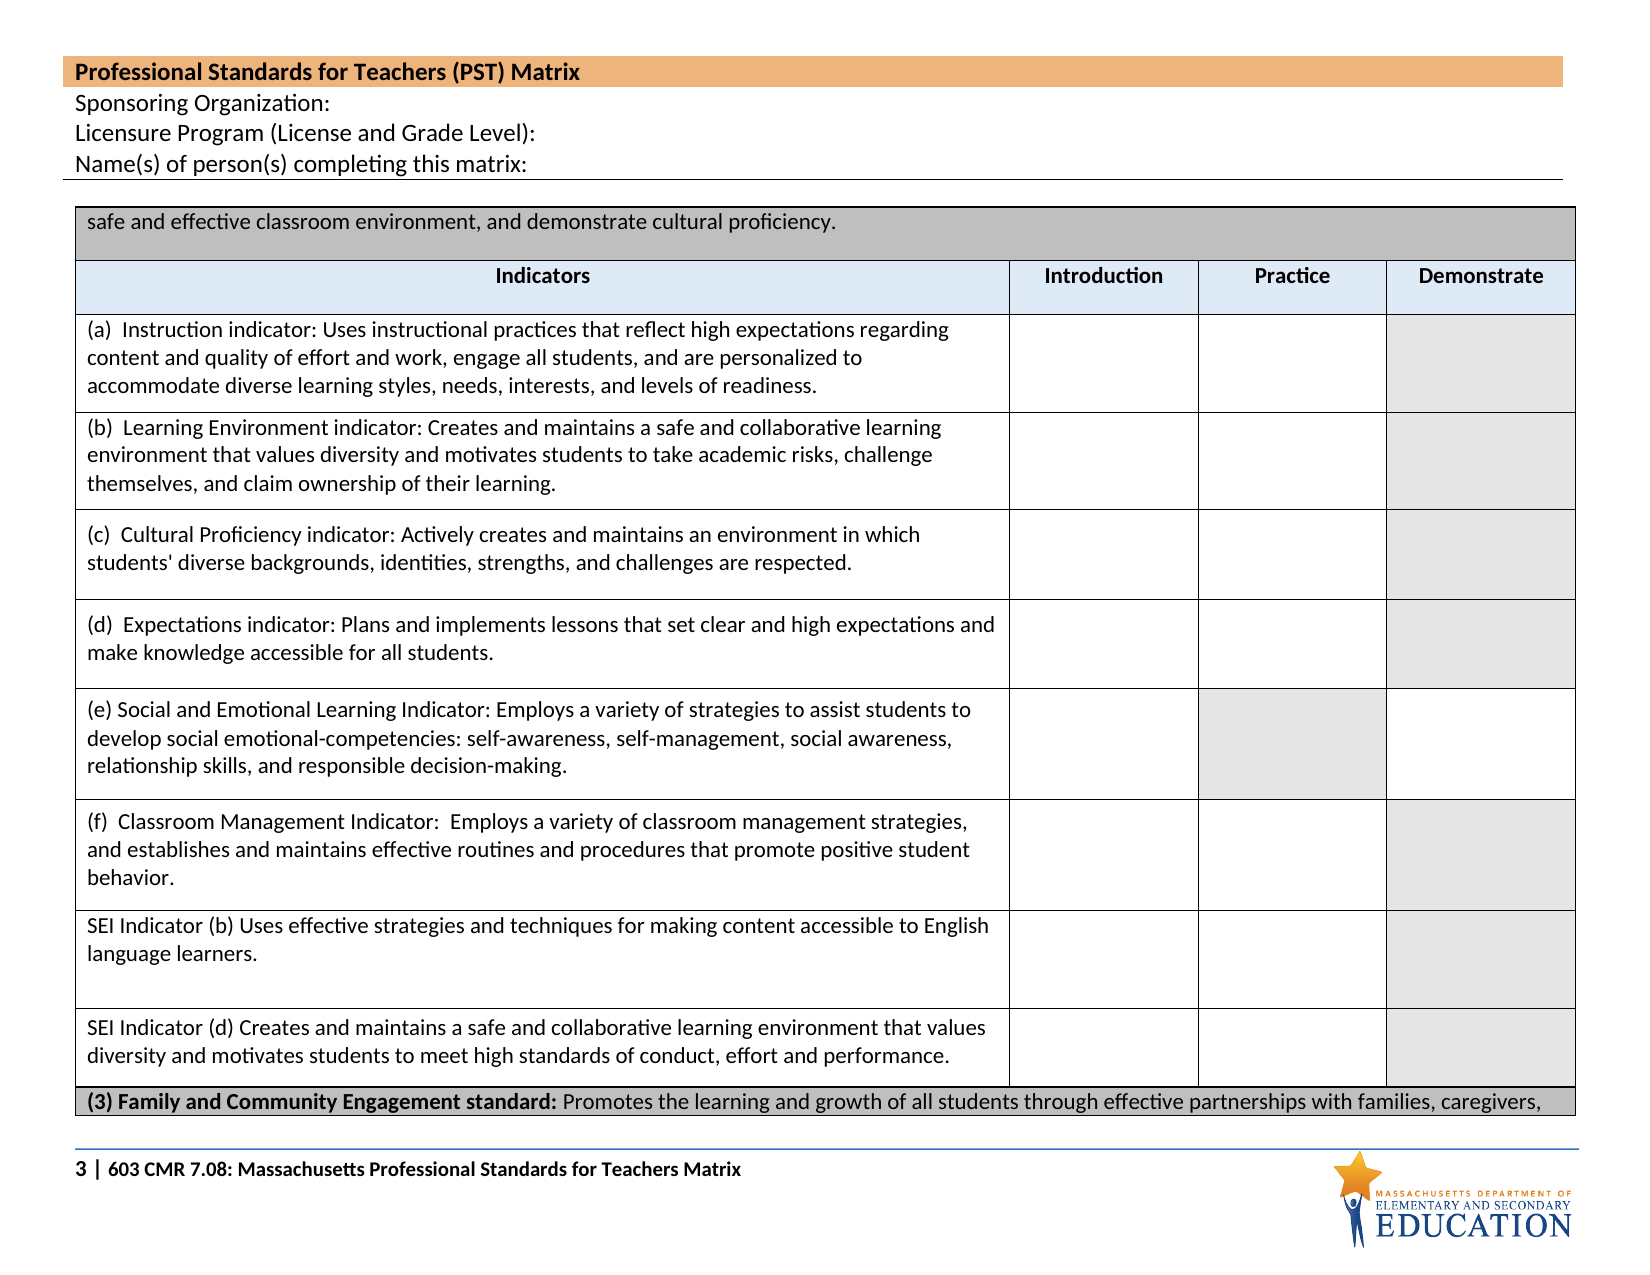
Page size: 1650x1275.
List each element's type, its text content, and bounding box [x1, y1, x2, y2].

table_cell [1010, 413, 1198, 509]
table_cell [1199, 315, 1386, 412]
table_cell SEI Indicator (b) Uses effective strategies and techniques for making content accessible to English language learners. [76, 911, 1009, 1008]
table_cell [1387, 689, 1575, 799]
table_cell [1387, 510, 1575, 599]
table_cell [1199, 1009, 1386, 1086]
table_cell [1010, 510, 1198, 599]
table_cell [1010, 800, 1198, 910]
table_cell [1387, 315, 1575, 412]
table_cell Indicators [76, 261, 1009, 314]
table_cell (f) Classroom Management Indicator: Employs a variety of classroom management strategies, and establishes and maintains effective routines and procedures that promote positive student behavior. [76, 800, 1009, 910]
table_cell [1199, 600, 1386, 688]
table_cell [1010, 911, 1198, 1008]
table_cell [1199, 689, 1386, 799]
table_cell [1199, 510, 1386, 599]
table_cell [1387, 600, 1575, 688]
table_cell [1387, 1009, 1575, 1086]
table_cell [1199, 413, 1386, 509]
table_cell (d) Expectations indicator: Plans and implements lessons that set clear and high expectations and make knowledge accessible for all students. [76, 600, 1009, 688]
table_cell [1387, 413, 1575, 509]
table_cell [1010, 689, 1198, 799]
table_cell Demonstrate [1387, 261, 1575, 314]
table_cell [1199, 800, 1386, 910]
table_cell (b) Learning Environment indicator: Creates and maintains a safe and collaborative learning environment that values diversity and motivates students to take academic risks, challenge themselves, and claim ownership of their learning. [76, 413, 1009, 509]
table_cell Practice [1199, 261, 1386, 314]
picture [1334, 1151, 1572, 1248]
table_cell (a) Instruction indicator: Uses instructional practices that reflect high expectations regarding content and quality of effort and work, engage all students, and are personalized to accommodate diverse learning styles, needs, interests, and levels of readiness. [76, 315, 1009, 412]
table_cell [1010, 1009, 1198, 1086]
table_cell (e) Social and Emotional Learning Indicator: Employs a variety of strategies to assist students to develop social emotional-competencies: self-awareness, self-management, social awareness, relationship skills, and responsible decision-making. [76, 689, 1009, 799]
table_cell SEI Indicator (d) Creates and maintains a safe and collaborative learning environment that values diversity and motivates students to meet high standards of conduct, effort and performance. [76, 1009, 1009, 1086]
table_cell [1010, 600, 1198, 688]
table_cell [1010, 315, 1198, 412]
table_cell [1387, 800, 1575, 910]
table_cell (c) Cultural Proficiency indicator: Actively creates and maintains an environment in which students' diverse backgrounds, identities, strengths, and challenges are respected. [76, 510, 1009, 599]
table_cell Introduction [1010, 261, 1198, 314]
table_cell [1199, 911, 1386, 1008]
table_cell [1387, 911, 1575, 1008]
